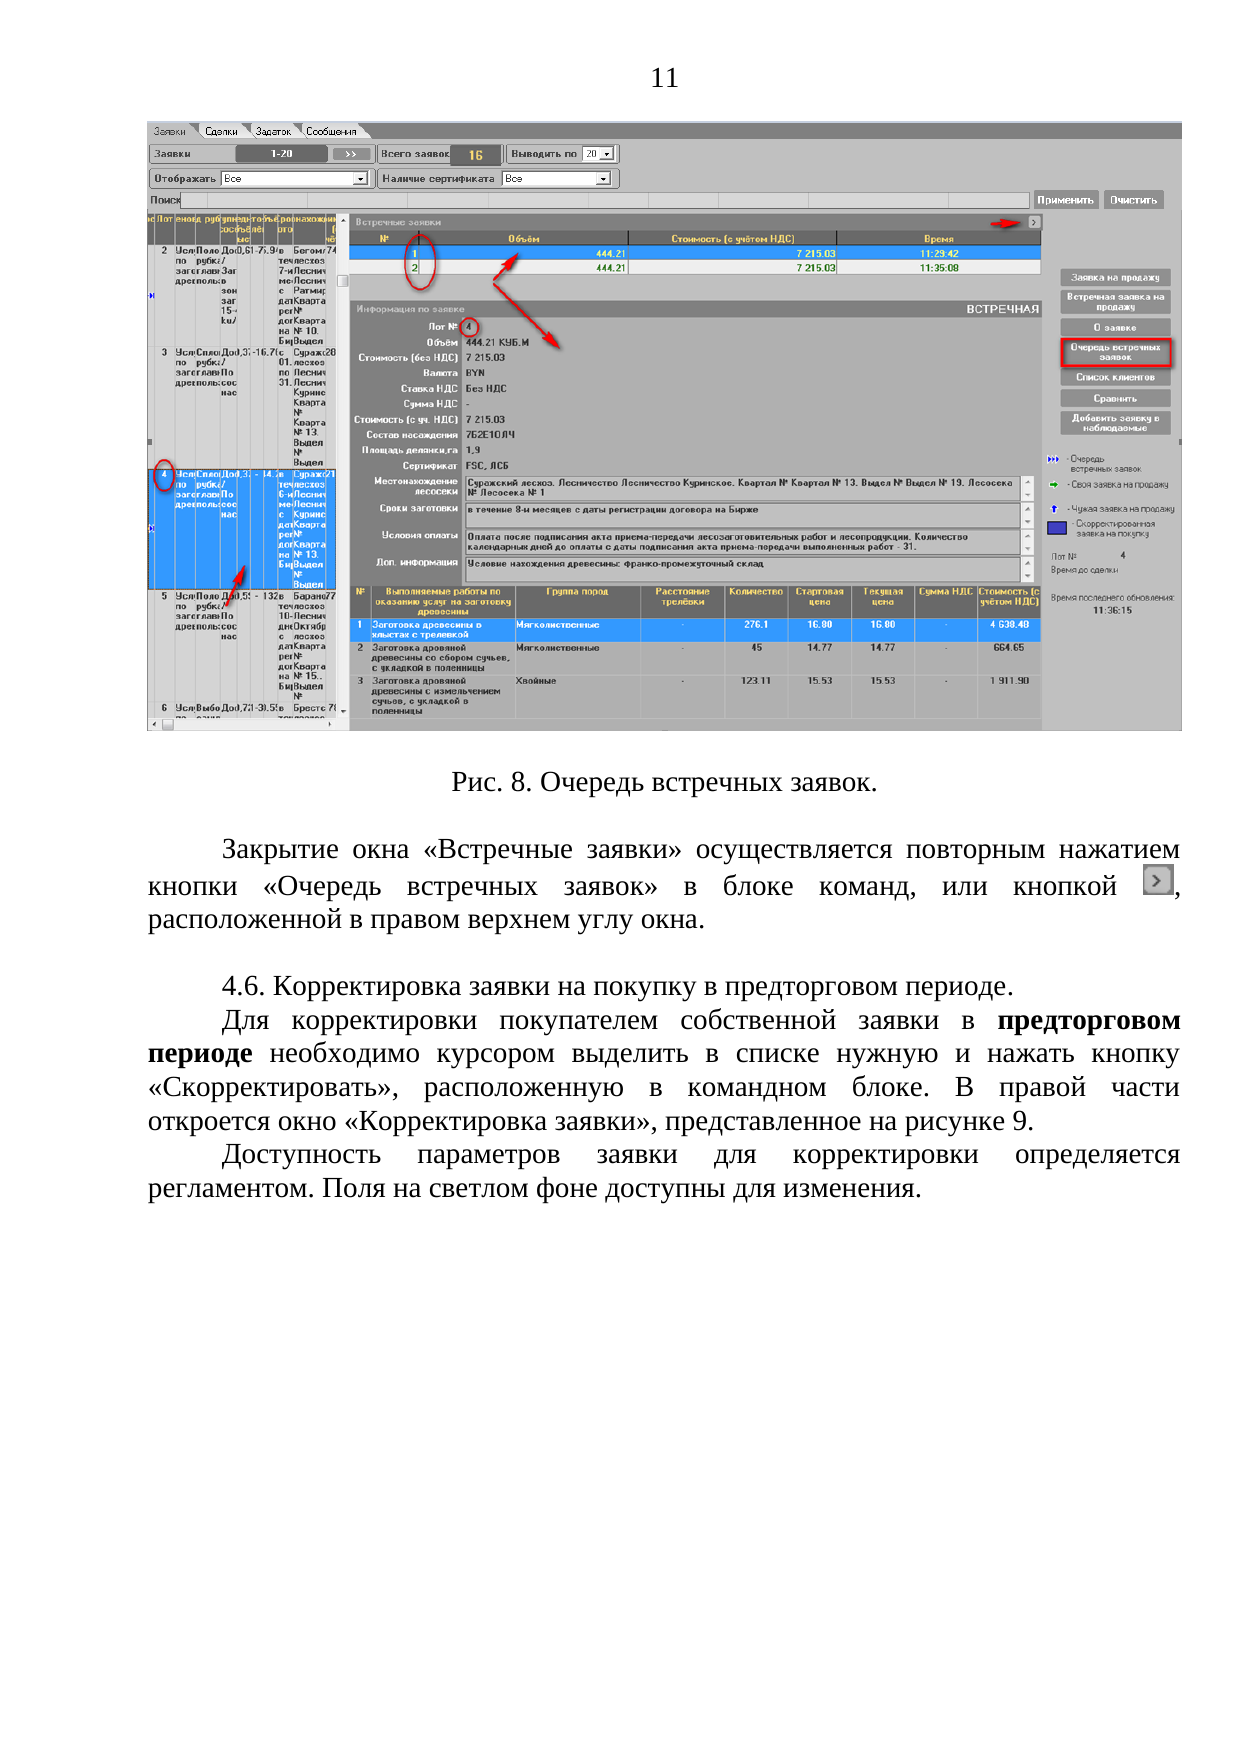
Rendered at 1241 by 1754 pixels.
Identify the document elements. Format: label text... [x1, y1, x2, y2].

text Доступность параметров заявки для корректировки определяется регламентом. Поля на светлом фоне доступны для изменения. [148, 1136, 1181, 1203]
text Для корректировки покупателем собственной заявки в предторговом периоде необходимо курсором выделить в списке нужную и нажать кнопку «Скорректировать», расположенную в командном блоке. В правой части откроется окно «Корректировка заявки», представленное на рисунке 9. [148, 1002, 1181, 1136]
text Рис. 8. Очередь встречных заявок. [148, 764, 1181, 798]
picture [147, 121, 1182, 731]
list Корректировка заявки на покупку в предторговом периоде. [148, 968, 1181, 1002]
text Закрытие окна «Встречные заявки» осуществляется повторным нажатием кнопки «Очередь встречных заявок» в блоке команд, или кнопкой , расположенной в правом верхнем углу окна. [148, 831, 1181, 935]
picture [1143, 864, 1174, 895]
